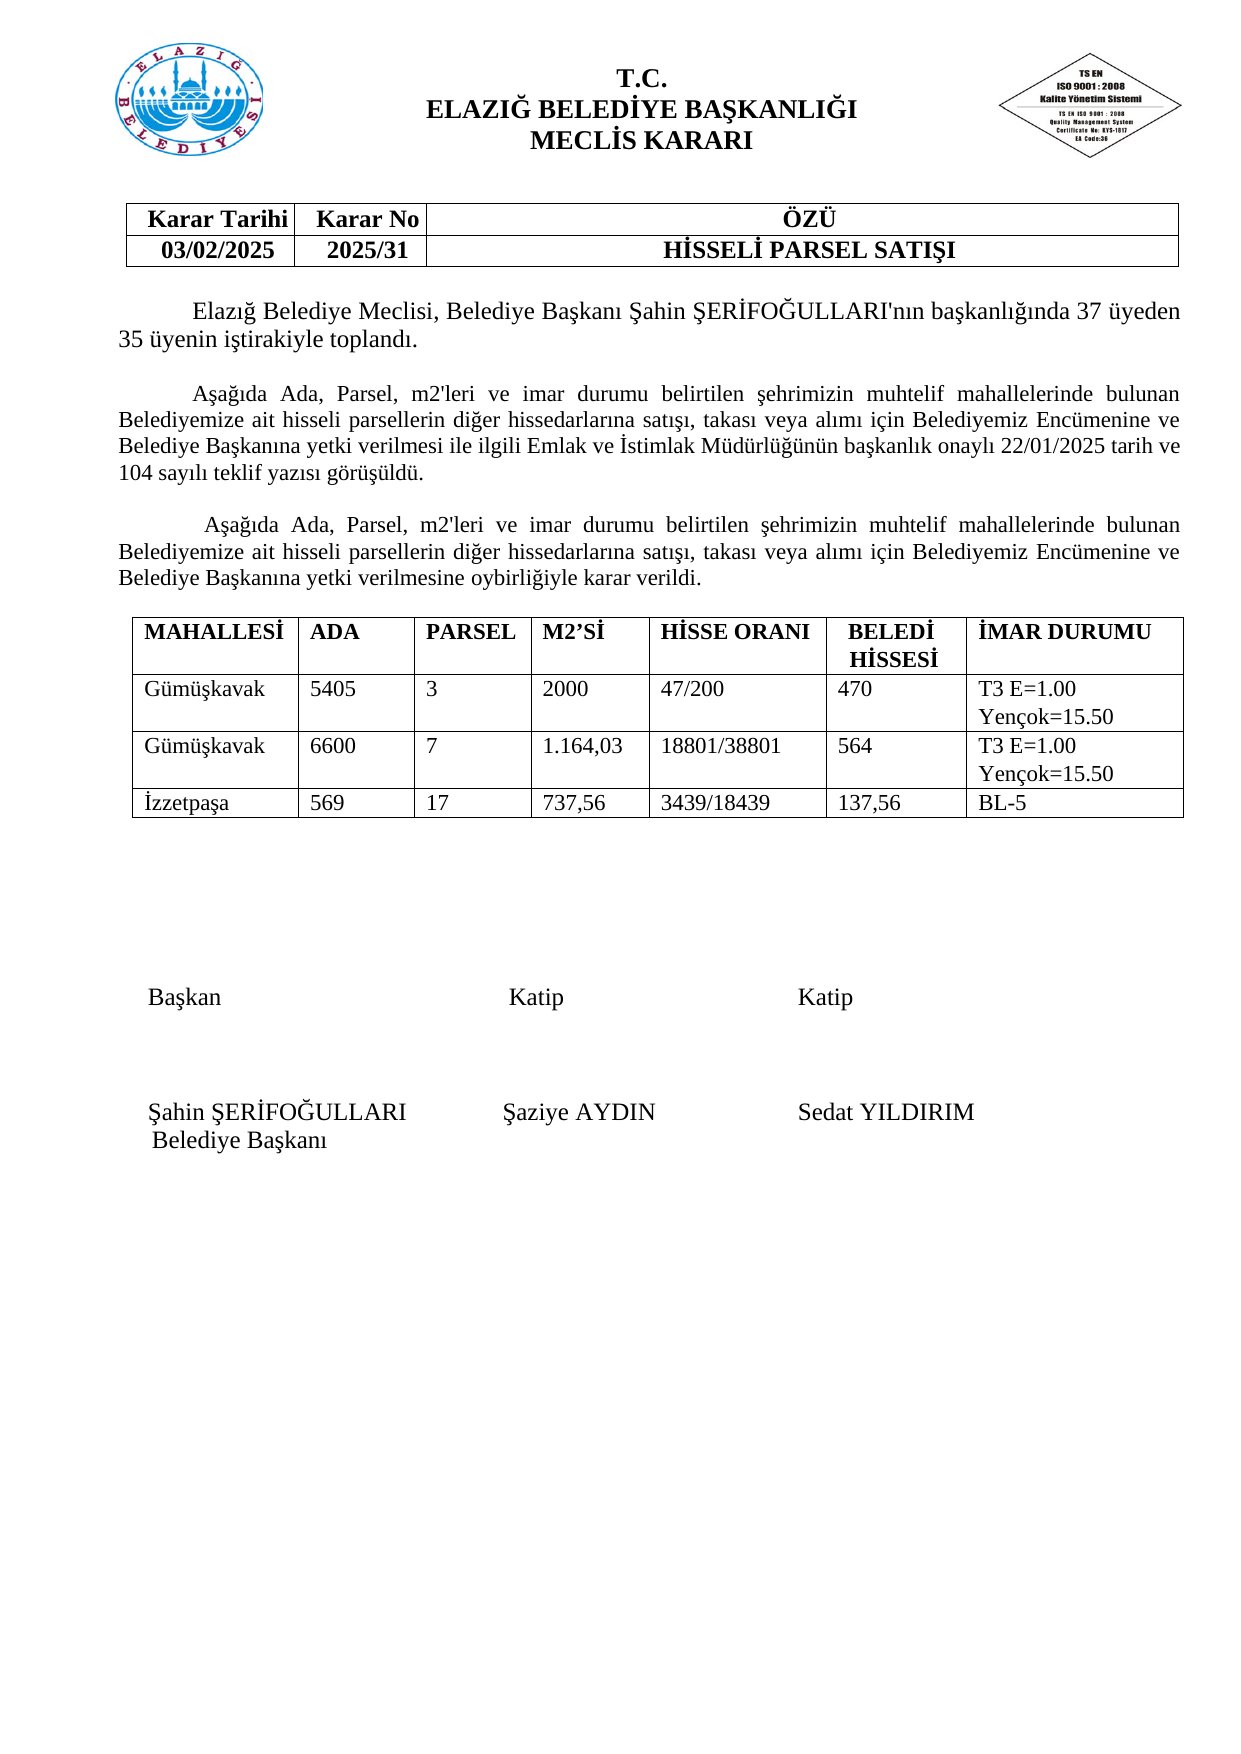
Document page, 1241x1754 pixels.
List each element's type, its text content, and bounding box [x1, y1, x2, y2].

table_header HİSSE ORANI [650, 618, 826, 674]
table_cell 569 [299, 789, 414, 817]
table_cell 18801/38801 [650, 732, 826, 788]
table_cell 564 [827, 732, 966, 788]
table_header ÖZÜ [427, 204, 1178, 234]
table_cell HİSSELİ PARSEL SATIŞI [427, 236, 1178, 266]
text Şahin ŞERİFOĞULLARI Şaziye AYDIN Sedat YILDIRIM [148, 1097, 1167, 1125]
table_cell 47/200 [650, 675, 826, 731]
table_cell 17 [415, 789, 531, 817]
table_header M2’Sİ [532, 618, 649, 674]
table_header PARSEL [415, 618, 531, 674]
text Başkan Katip Katip [148, 982, 1167, 1010]
text Aşağıda Ada, Parsel, m2'leri ve imar durumu belirtilen şehrimizin muhtelif mahallelerinde bulunan Belediyemize ait hisseli parsellerin diğer hissedarlarına satışı, takası veya alımı için Belediyemiz Encümenine ve Belediye Başkanına yetki verilmesine oybirliğiyle karar verildi. [118, 511, 1181, 591]
table_header Karar No [295, 204, 426, 234]
picture [987, 43, 1197, 172]
table_cell 1.164,03 [532, 732, 649, 788]
picture [115, 43, 263, 156]
table_header BELEDİ HİSSESİ [827, 618, 966, 674]
table_header MAHALLESİ [133, 618, 298, 674]
table_cell 03/02/2025 [127, 236, 294, 266]
table_cell 7 [415, 732, 531, 788]
table_cell 137,56 [827, 789, 966, 817]
table_cell İzzetpaşa [133, 789, 298, 817]
table_cell 470 [827, 675, 966, 731]
table_cell 2025/31 [295, 236, 426, 266]
table_cell Gümüşkavak [133, 732, 298, 788]
text Belediye Başkanı [133, 1125, 1240, 1154]
table_cell 737,56 [532, 789, 649, 817]
table_cell 6600 [299, 732, 414, 788]
table_cell T3 E=1.00 Yençok=15.50 [967, 732, 1183, 788]
table_cell BL-5 [967, 789, 1183, 817]
table_cell 5405 [299, 675, 414, 731]
table_cell 2000 [532, 675, 649, 731]
text Aşağıda Ada, Parsel, m2'leri ve imar durumu belirtilen şehrimizin muhtelif mahallelerinde bulunan Belediyemize ait hisseli parsellerin diğer hissedarlarına satışı, takası veya alımı için Belediyemiz Encümenine ve Belediye Başkanına yetki verilmesi ile ilgili Emlak ve İstimlak Müdürlüğünün başkanlık onaylı 22/01/2025 tarih ve 104 sayılı teklif yazısı görüşüldü. [118, 380, 1181, 485]
table_cell 3439/18439 [650, 789, 826, 817]
text Elazığ Belediye Meclisi, Belediye Başkanı Şahin ŞERİFOĞULLARI'nın başkanlığında 37 üyeden 35 üyenin iştirakiyle toplandı. [118, 296, 1181, 353]
table_header Karar Tarihi [127, 204, 294, 234]
table_cell Gümüşkavak [133, 675, 298, 731]
table_cell 3 [415, 675, 531, 731]
table_header ADA [299, 618, 414, 674]
table_header İMAR DURUMU [967, 618, 1183, 674]
table_cell T3 E=1.00 Yençok=15.50 [967, 675, 1183, 731]
